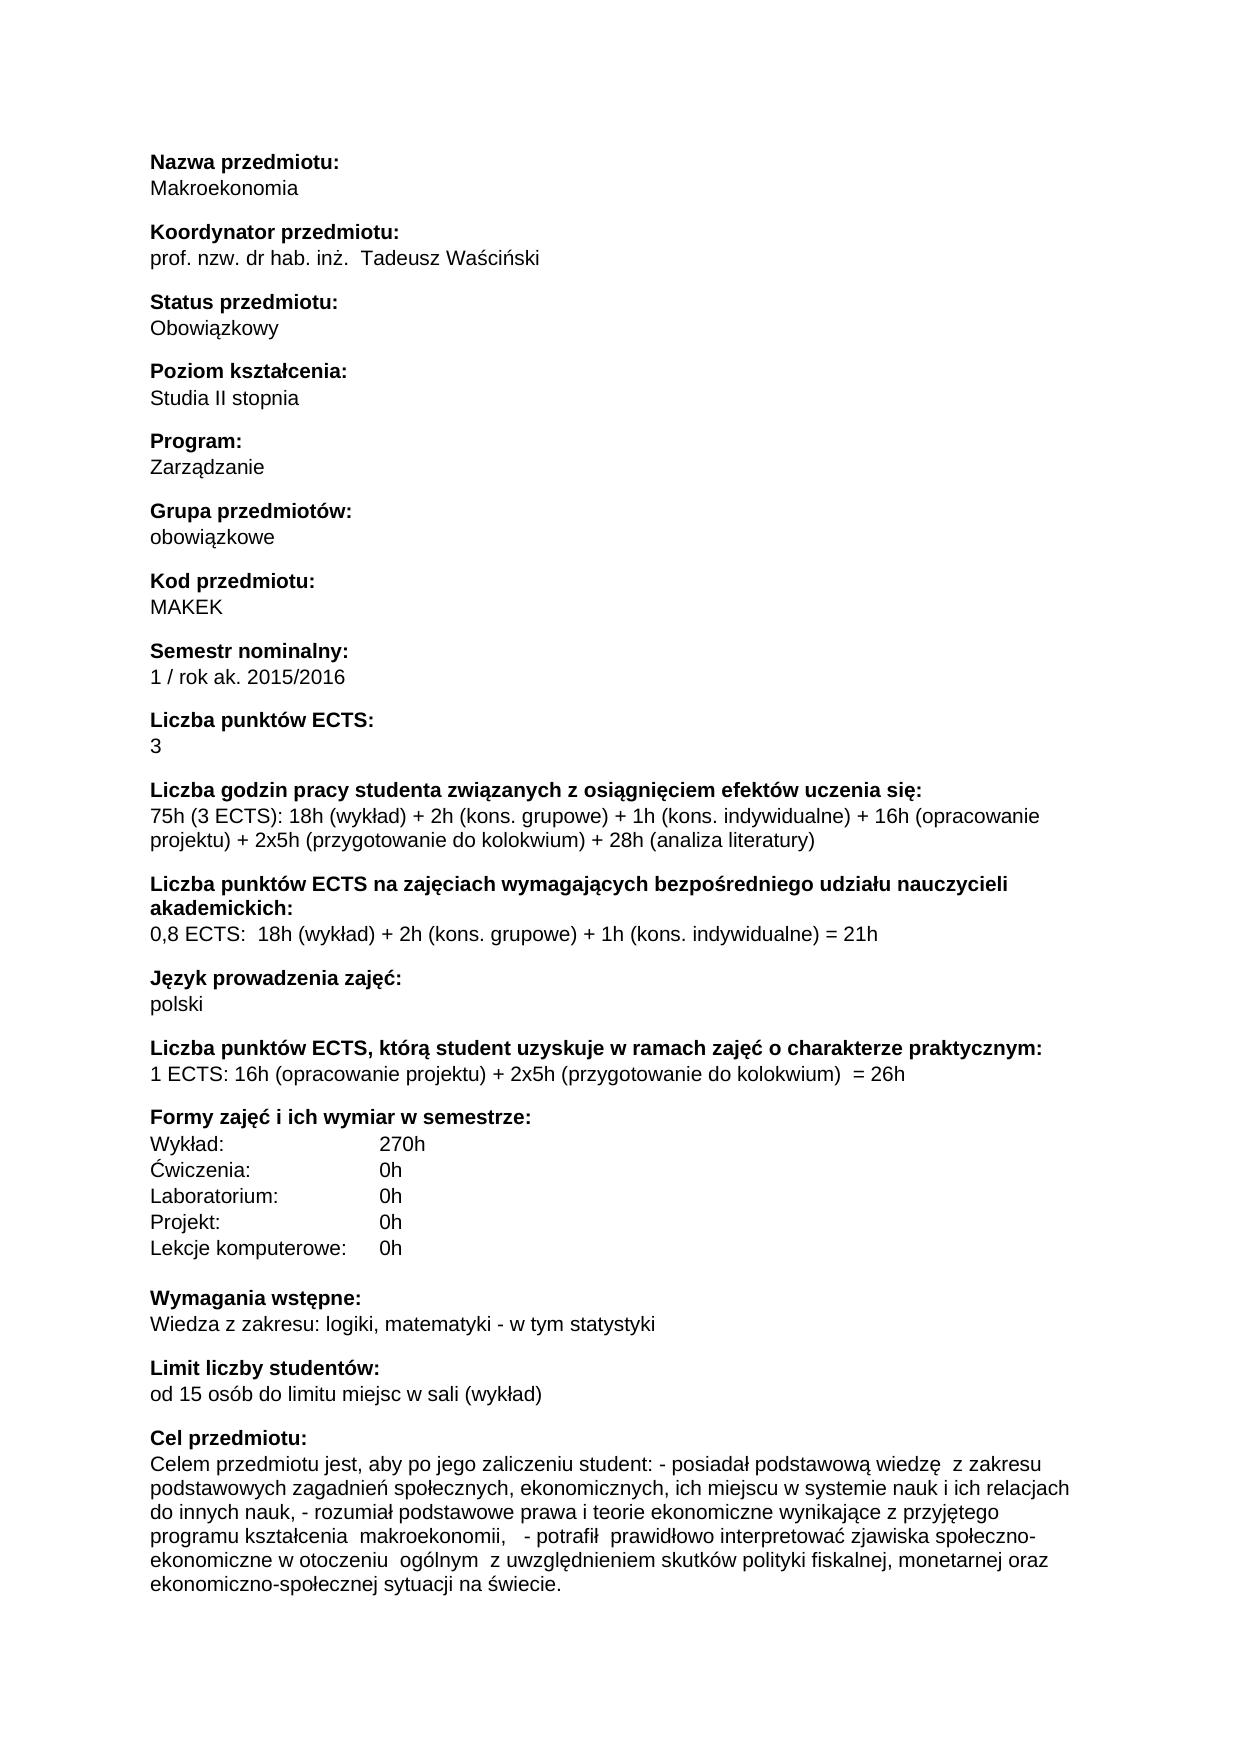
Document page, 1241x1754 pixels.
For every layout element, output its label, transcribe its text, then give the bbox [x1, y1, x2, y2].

text Celem przedmiotu jest, aby po jego zaliczeniu student: - posiadał podstawową wiedzę z zakresu podstawowych zagadnień społecznych, ekonomicznych, ich miejscu w systemie nauk i ich relacjach do innych nauk, - rozumiał podstawowe prawa i teorie ekonomiczne wynikające z przyjętego programu kształcenia makroekonomii, - potrafił prawidłowo interpretować zjawiska społeczno-ekonomiczne w otoczeniu ogólnym z uwzględnieniem skutków polityki fiskalnej, monetarnej oraz ekonomiczno-społecznej sytuacji na świecie. [150, 1452, 1090, 1595]
text 0,8 ECTS: 18h (wykład) + 2h (kons. grupowe) + 1h (kons. indywidualne) = 21h [150, 922, 1090, 946]
table_header 270h [369, 1132, 597, 1156]
text Liczba punktów ECTS na zajęciach wymagających bezpośredniego udziału nauczycieli akademickich: [150, 872, 1090, 920]
text 1 ECTS: 16h (opracowanie projektu) + 2x5h (przygotowanie do kolokwium) = 26h [150, 1061, 1090, 1085]
table_cell Lekcje komputerowe: [140, 1236, 367, 1260]
table_cell Ćwiczenia: [140, 1158, 367, 1182]
text Poziom kształcenia: [150, 359, 1090, 383]
table_cell Projekt: [140, 1210, 367, 1234]
table_header Wykład: [140, 1132, 367, 1156]
text Wymagania wstępne: [150, 1286, 1090, 1310]
text Program: [150, 429, 1090, 453]
text Studia II stopnia [150, 385, 1090, 409]
text Wiedza z zakresu: logiki, matematyki - w tym statystyki [150, 1312, 1090, 1336]
table_cell 0h [369, 1234, 597, 1260]
table_cell 0h [369, 1156, 597, 1182]
text prof. nzw. dr hab. inż. Tadeusz Waściński [150, 246, 1090, 270]
text Nazwa przedmiotu: [150, 150, 1090, 174]
text Semestr nominalny: [150, 638, 1090, 662]
text polski [150, 992, 1090, 1016]
text Limit liczby studentów: [150, 1356, 1090, 1380]
text Kod przedmiotu: [150, 569, 1090, 593]
text 1 / rok ak. 2015/2016 [150, 664, 1090, 688]
text Koordynator przedmiotu: [150, 220, 1090, 244]
text 75h (3 ECTS): 18h (wykład) + 2h (kons. grupowe) + 1h (kons. indywidualne) + 16h (opracowanie projektu) + 2x5h (przygotowanie do kolokwium) + 28h (analiza literatury) [150, 804, 1090, 852]
text 3 [150, 734, 1090, 758]
table_cell 0h [369, 1208, 597, 1234]
text Język prowadzenia zajęć: [150, 966, 1090, 989]
text Formy zajęć i ich wymiar w semestrze: [150, 1105, 1090, 1129]
text Makroekonomia [150, 176, 1090, 200]
text Grupa przedmiotów: [150, 499, 1090, 523]
text Status przedmiotu: [150, 289, 1090, 313]
text obowiązkowe [150, 525, 1090, 549]
text Liczba godzin pracy studenta związanych z osiągnięciem efektów uczenia się: [150, 778, 1090, 802]
text Obowiązkowy [150, 316, 1090, 339]
text Cel przedmiotu: [150, 1426, 1090, 1449]
table_cell Laboratorium: [140, 1184, 367, 1208]
text Zarządzanie [150, 455, 1090, 479]
text od 15 osób do limitu miejsc w sali (wykład) [150, 1382, 1090, 1406]
table_cell 0h [369, 1182, 597, 1208]
text Liczba punktów ECTS, którą student uzyskuje w ramach zajęć o charakterze praktycznym: [150, 1035, 1090, 1059]
text Liczba punktów ECTS: [150, 708, 1090, 732]
text MAKEK [150, 595, 1090, 619]
